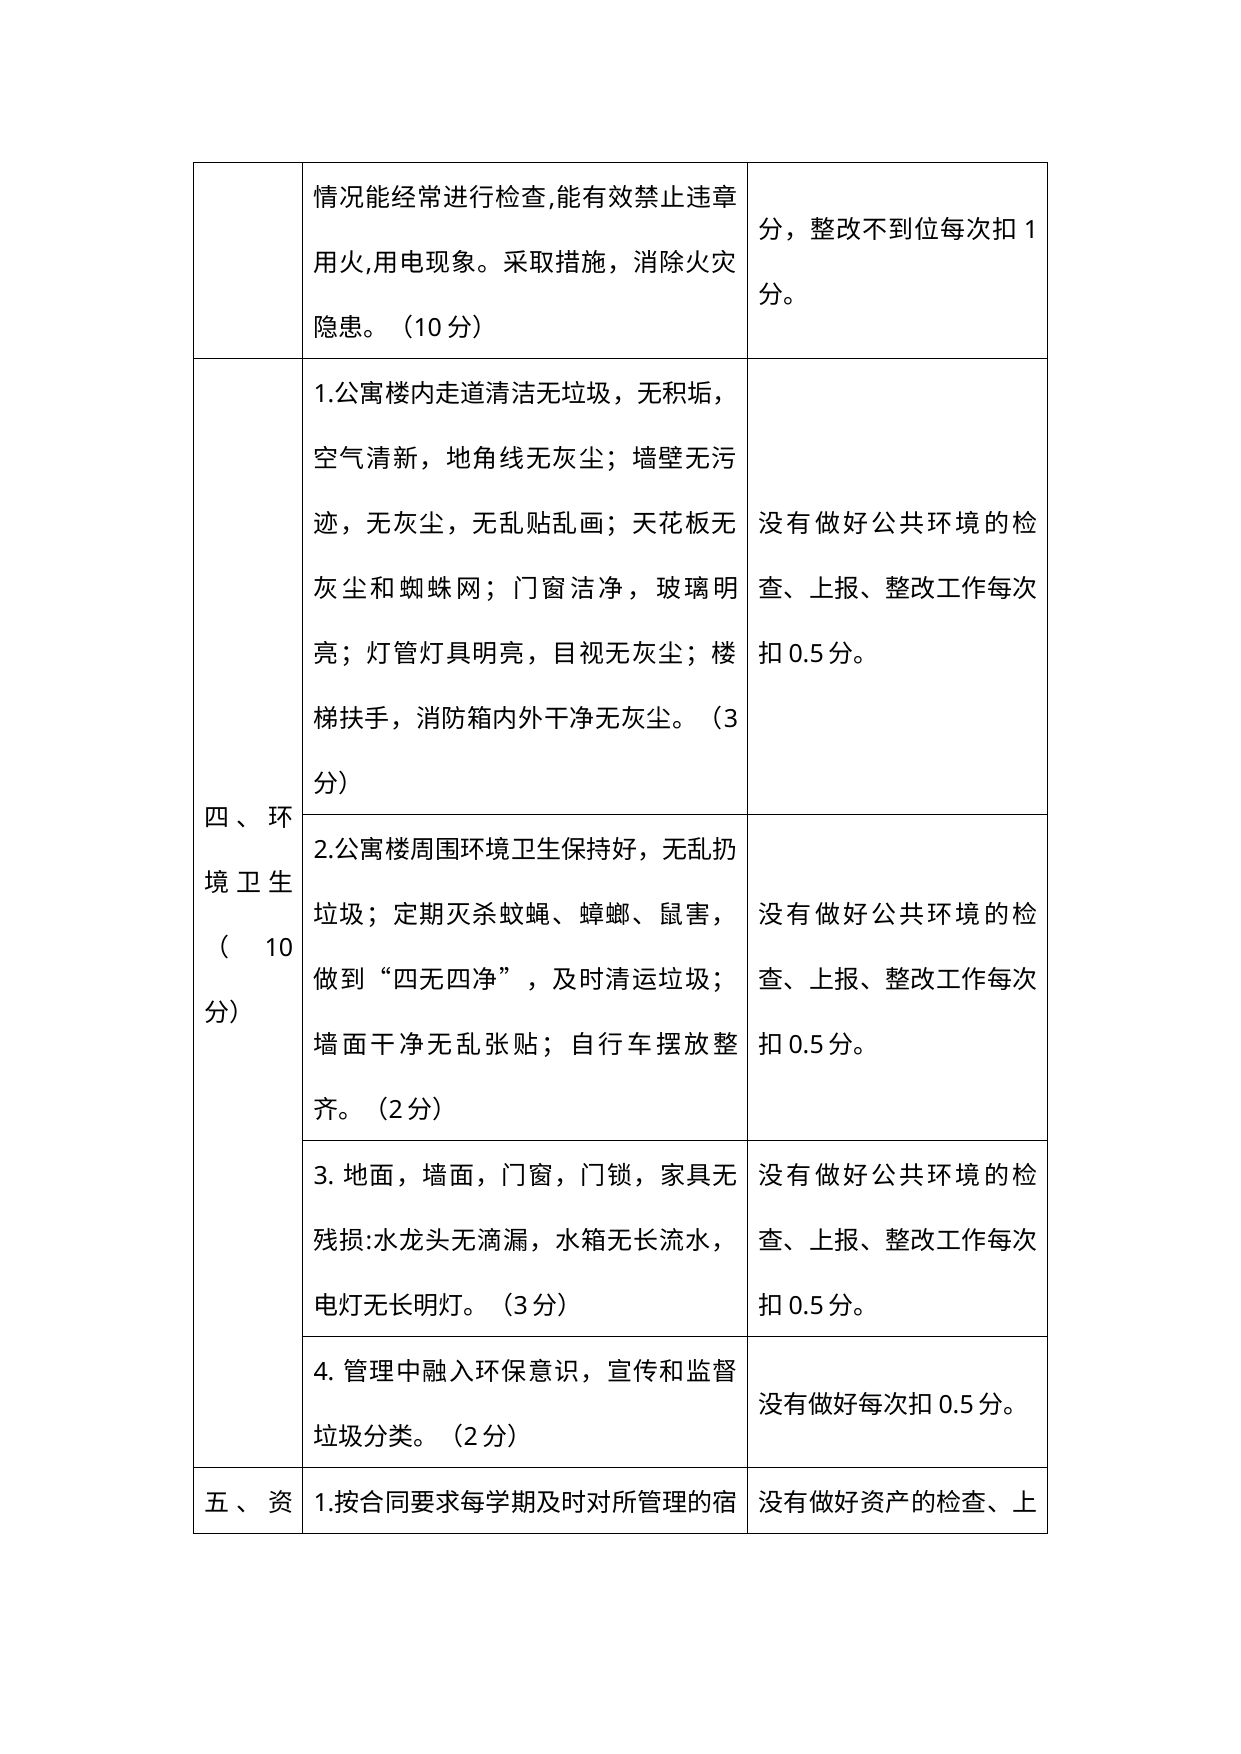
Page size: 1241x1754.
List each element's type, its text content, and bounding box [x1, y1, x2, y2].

table_cell 没有做好每次扣0.5分。 [748, 1337, 1047, 1467]
table_cell 没有做好公共环境的检查、上报、整改工作每次扣0.5分。 [748, 359, 1047, 814]
table_cell 4. 管理中融入环保意识，宣传和监督垃圾分类。（2分） [303, 1337, 747, 1467]
table_cell 2.公寓楼周围环境卫生保持好，无乱扔垃圾；定期灭杀蚊蝇、蟑螂、鼠害，做到“四无四净”，及时清运垃圾；墙面干净无乱张贴；自行车摆放整齐。（2分） [303, 815, 747, 1140]
table_cell 没有做好公共环境的检查、上报、整改工作每次扣0.5分。 [748, 1141, 1047, 1336]
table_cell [748, 1468, 1047, 1533]
table_cell 四、环境卫生（10分） [194, 359, 302, 1467]
table_cell 五、资产管理（10分） [194, 1468, 302, 1533]
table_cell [303, 163, 747, 358]
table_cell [303, 1468, 747, 1533]
table_cell 没有做好公共环境的检查、上报、整改工作每次扣0.5分。 [748, 815, 1047, 1140]
table_cell 3. 地面，墙面，门窗，门锁，家具无残损:水龙头无滴漏，水箱无长流水，电灯无长明灯。（3分） [303, 1141, 747, 1336]
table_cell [748, 163, 1047, 358]
table_cell 1.公寓楼内走道清洁无垃圾，无积垢，空气清新，地角线无灰尘；墙壁无污迹，无灰尘，无乱贴乱画；天花板无灰尘和蜘蛛网；门窗洁净，玻璃明亮；灯管灯具明亮，目视无灰尘；楼梯扶手，消防箱内外干净无灰尘。（3分） [303, 359, 747, 814]
